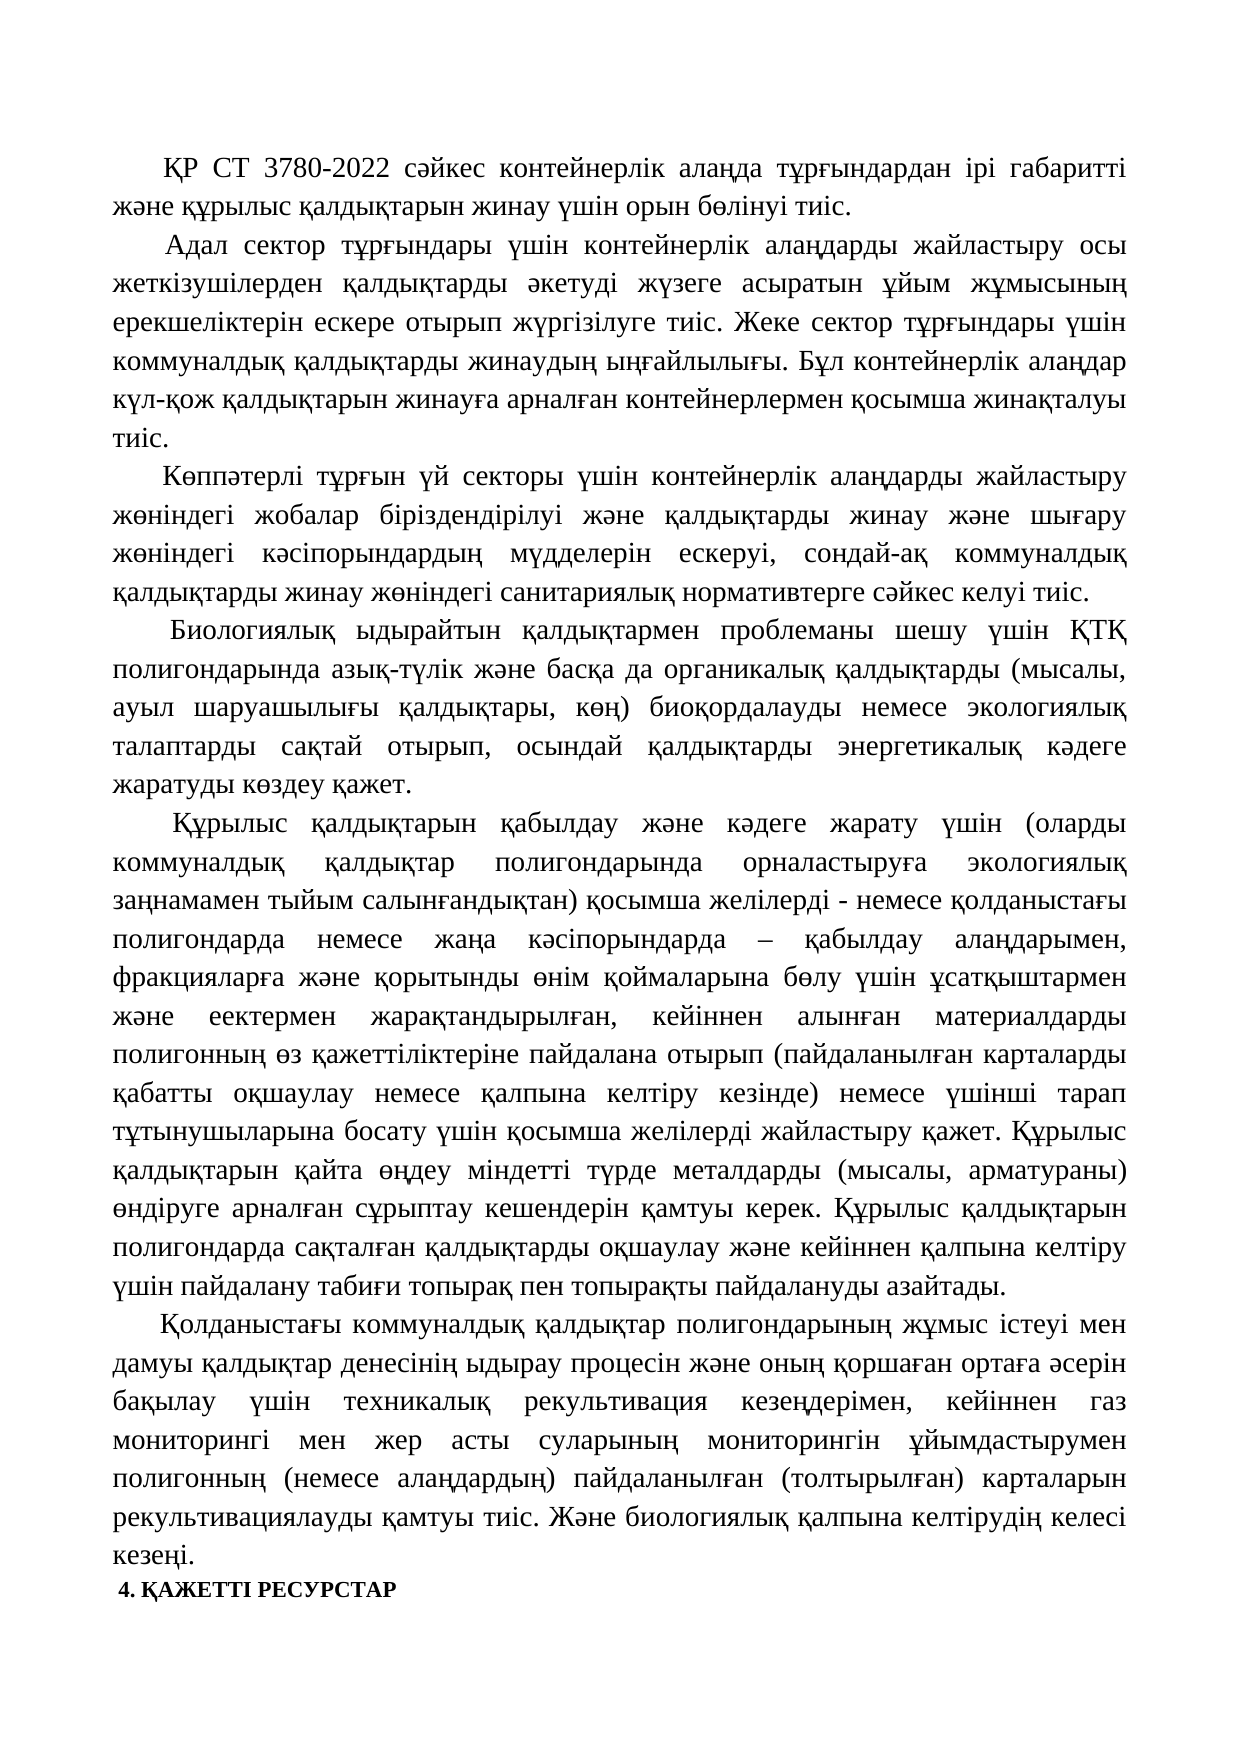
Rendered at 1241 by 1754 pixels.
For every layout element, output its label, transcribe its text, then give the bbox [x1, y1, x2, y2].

text Қолданыстағы коммуналдық қалдықтар полигондарының жұмыс істеуі мен дамуы қалдықтар денесінің ыдырау процесін және оның қоршаған ортаға әсерін бақылау үшін техникалық рекультивация кезеңдерімен, кейіннен газ мониторингі мен жер асты суларының мониторингін ұйымдастырумен полигонның (немесе алаңдардың) пайдаланылған (толтырылған) карталарын рекультивациялауды қамтуы тиіс. Және биологиялық қалпына келтірудің келесі кезеңі. [112, 1306, 1128, 1571]
text Адал сектор тұрғындары үшін контейнерлік алаңдарды жайластыру осы жеткізушілерден қалдықтарды әкетуді жүзеге асыратын ұйым жұмысының ерекшеліктерін ескере отырып жүргізілуге тиіс. Жеке сектор тұрғындары үшін коммуналдық қалдықтарды жинаудың ыңғайлылығы. Бұл контейнерлік алаңдар күл-қож қалдықтарын жинауға арналған контейнерлермен қосымша жинақталуы тиіс. [112, 227, 1128, 453]
text ҚР СТ 3780-2022 сәйкес контейнерлік алаңда тұрғындардан ірі габаритті және құрылыс қалдықтарын жинау үшін орын бөлінуі тиіс. [112, 150, 1128, 222]
text Құрылыс қалдықтарын қабылдау және кәдеге жарату үшін (оларды коммуналдық қалдықтар полигондарында орналастыруға экологиялық заңнамамен тыйым салынғандықтан) қосымша желілерді - немесе қолданыстағы полигондарда немесе жаңа кәсіпорындарда – қабылдау алаңдарымен, фракцияларға және қорытынды өнім қоймаларына бөлу үшін ұсатқыштармен және еектермен жарақтандырылған, кейіннен алынған материалдарды полигонның өз қажеттіліктеріне пайдалана отырып (пайдаланылған карталарды қабатты оқшаулау немесе қалпына келтіру кезінде) немесе үшінші тарап тұтынушыларына босату үшін қосымша желілерді жайластыру қажет. Құрылыс қалдықтарын қайта өңдеу міндетті түрде металдарды (мысалы, арматураны) өндіруге арналған сұрыптау кешендерін қамтуы керек. Құрылыс қалдықтарын полигондарда сақталған қалдықтарды оқшаулау және кейіннен қалпына келтіру үшін пайдалану табиғи топырақ пен топырақты пайдалануды азайтады. [112, 805, 1128, 1301]
text Биологиялық ыдырайтын қалдықтармен проблеманы шешу үшін ҚТҚ полигондарында азық-түлік және басқа да органикалық қалдықтарды (мысалы, ауыл шаруашылығы қалдықтары, көң) биоқордалауды немесе экологиялық талаптарды сақтай отырып, осындай қалдықтарды энергетикалық кәдеге жаратуды көздеу қажет. [112, 612, 1128, 800]
text 4. ҚАЖЕТТІ РЕСУРСТАР [112, 1576, 1128, 1602]
text Көппәтерлі тұрғын үй секторы үшін контейнерлік алаңдарды жайластыру жөніндегі жобалар біріздендірілуі және қалдықтарды жинау және шығару жөніндегі кәсіпорындардың мүдделерін ескеруі, сондай-ақ коммуналдық қалдықтарды жинау жөніндегі санитариялық нормативтерге сәйкес келуі тиіс. [112, 458, 1128, 607]
